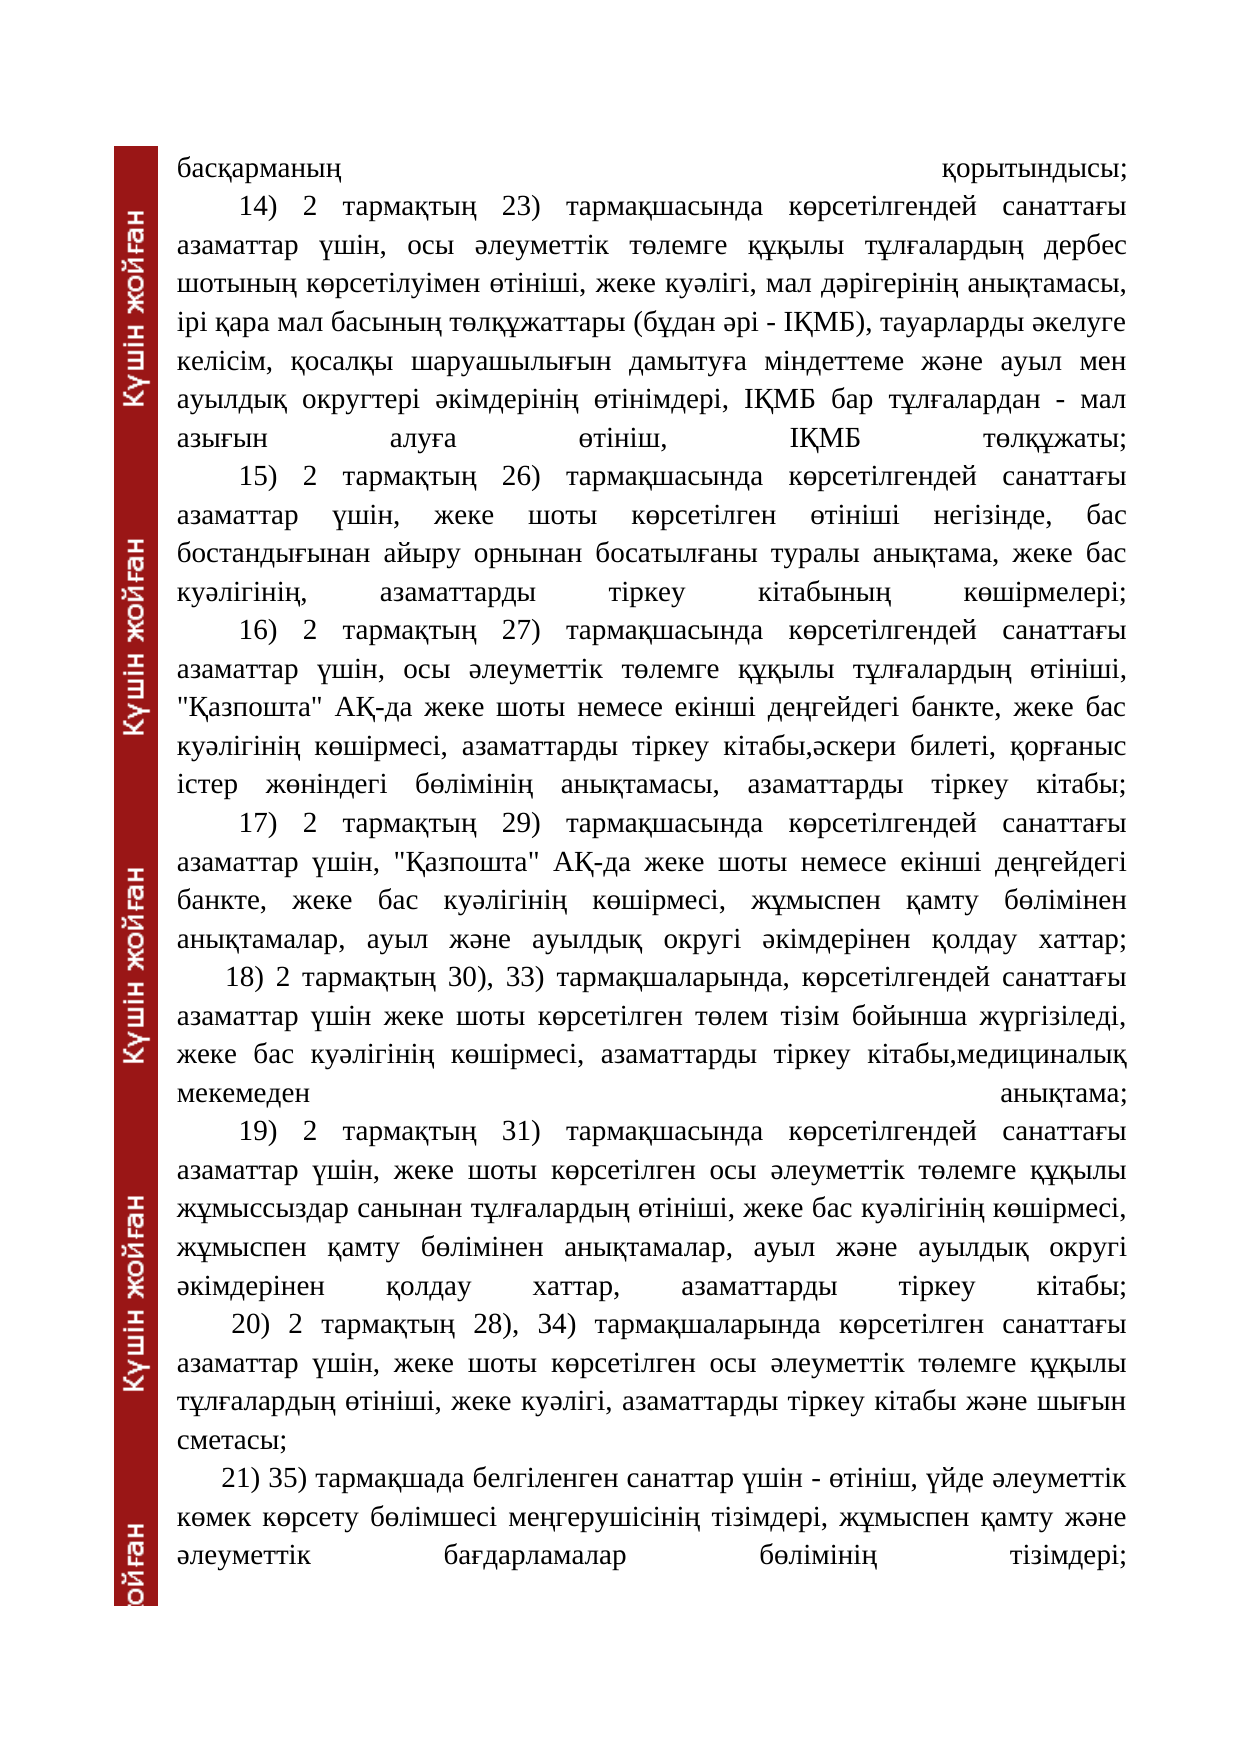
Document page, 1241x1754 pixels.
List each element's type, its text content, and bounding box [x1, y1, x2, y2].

picture [114, 1571, 158, 1606]
picture [114, 146, 158, 150]
